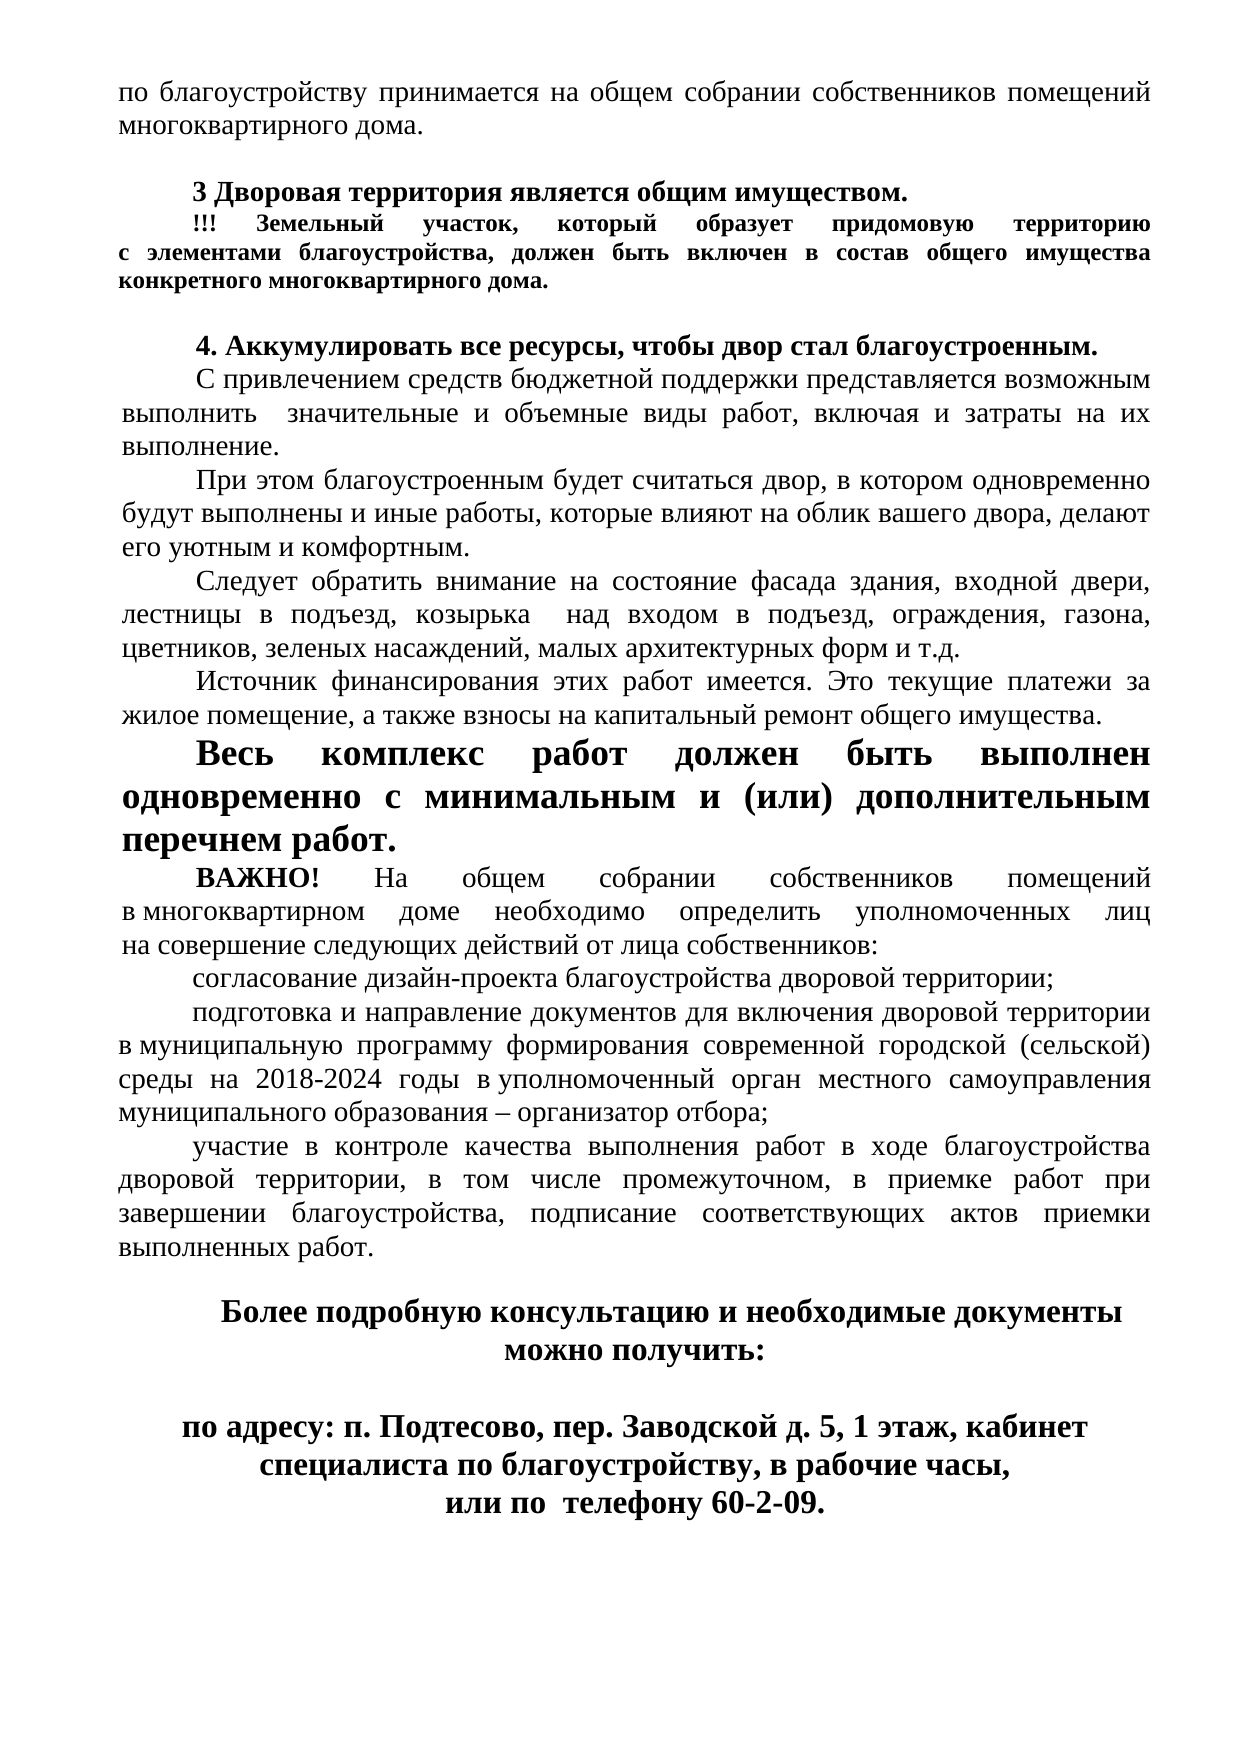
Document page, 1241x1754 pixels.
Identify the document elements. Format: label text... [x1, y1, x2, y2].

text участие в контроле качества выполнения работ в ходе благоустройства дворовой территории, в том числе промежуточном, в приемке работ при завершении благоустройства, подписание соответствующих актов приемки выполненных работ. [118, 1128, 1152, 1262]
text по адресу: п. Подтесово, пер. Заводской д. 5, 1 этаж, кабинет специалиста по благоустройству, в рабочие часы, [118, 1406, 1152, 1483]
text Весь комплекс работ должен быть выполнен одновременно с минимальным и (или) дополнительным перечнем работ. [122, 730, 1152, 860]
text Следует обратить внимание на состояние фасада здания, входной двери, лестницы в подъезд, козырька над входом в подъезд, ограждения, газона, цветников, зеленых насаждений, малых архитектурных форм и т.д. [122, 563, 1152, 663]
text С привлечением средств бюджетной поддержки представляется возможным выполнить значительные и объемные виды работ, включая и затраты на их выполнение. [122, 361, 1152, 462]
text Более подробную консультацию и необходимые документы можно получить: [118, 1291, 1152, 1368]
text или по телефону 60-2-09. [118, 1483, 1152, 1521]
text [118, 74, 1152, 141]
text При этом благоустроенным будет считаться двор, в котором одновременно будут выполнены и иные работы, которые влияют на облик вашего двора, делают его уютным и комфортным. [122, 462, 1152, 563]
text 3 Дворовая территория является общим имуществом. [118, 174, 1152, 208]
text Источник финансирования этих работ имеется. Это текущие платежи за жилое помещение, а также взносы на капитальный ремонт общего имущества. [122, 663, 1152, 730]
text согласование дизайн-проекта благоустройства дворовой территории; [118, 960, 1152, 994]
text !!! Земельный участок, который образует придомовую территорию с элементами благоустройства, должен быть включен в состав общего имущества конкретного многоквартирного дома. [118, 208, 1152, 294]
text подготовка и направление документов для включения дворовой территории в муниципальную программу формирования современной городской (сельской) среды на 2018-2024 годы в уполномоченный орган местного самоуправления муниципального образования – организатор отбора; [118, 994, 1152, 1128]
text ВАЖНО! На общем собрании собственников помещений в многоквартирном доме необходимо определить уполномоченных лиц на совершение следующих действий от лица собственников: [122, 860, 1152, 960]
text 4. Аккумулировать все ресурсы, чтобы двор стал благоустроенным. [122, 328, 1152, 361]
